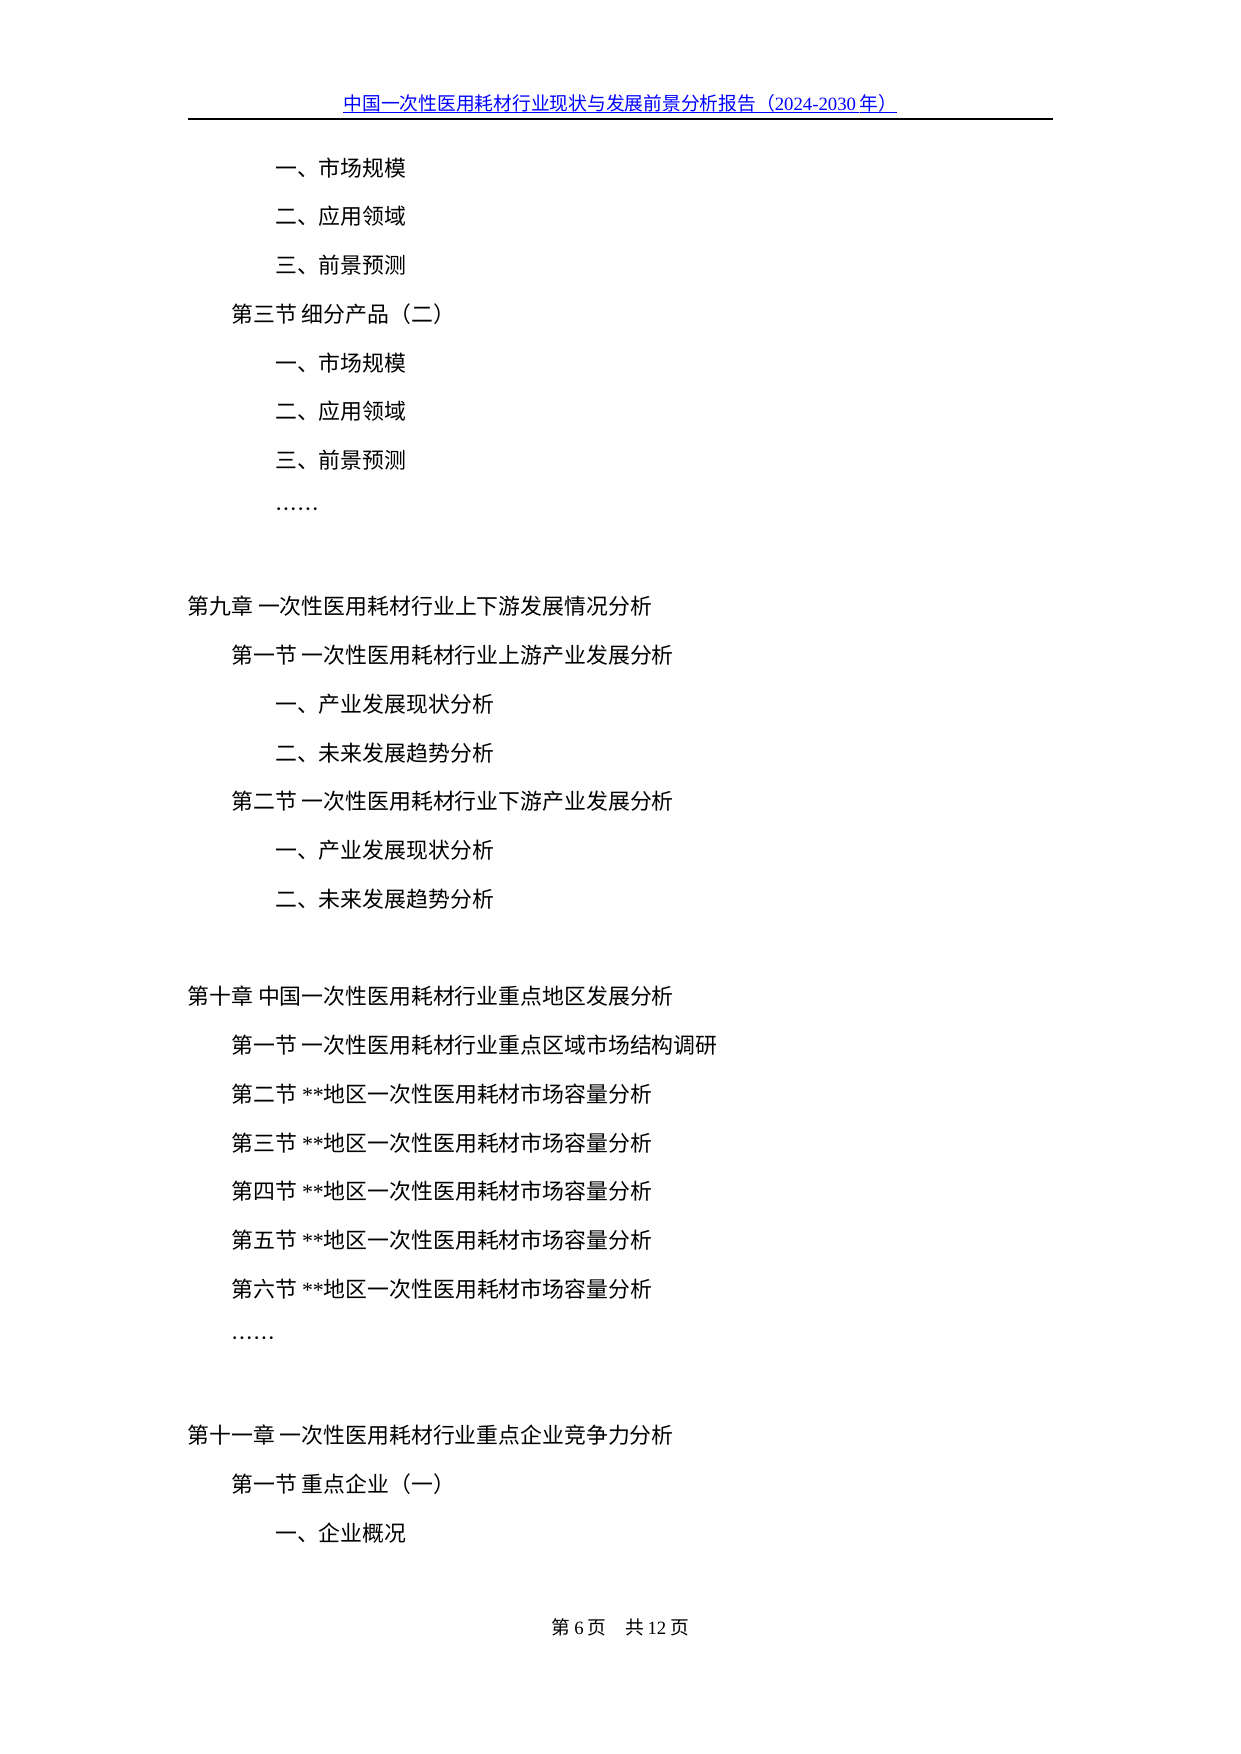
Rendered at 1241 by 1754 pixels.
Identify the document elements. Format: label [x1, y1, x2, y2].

text [187, 150, 1053, 1548]
